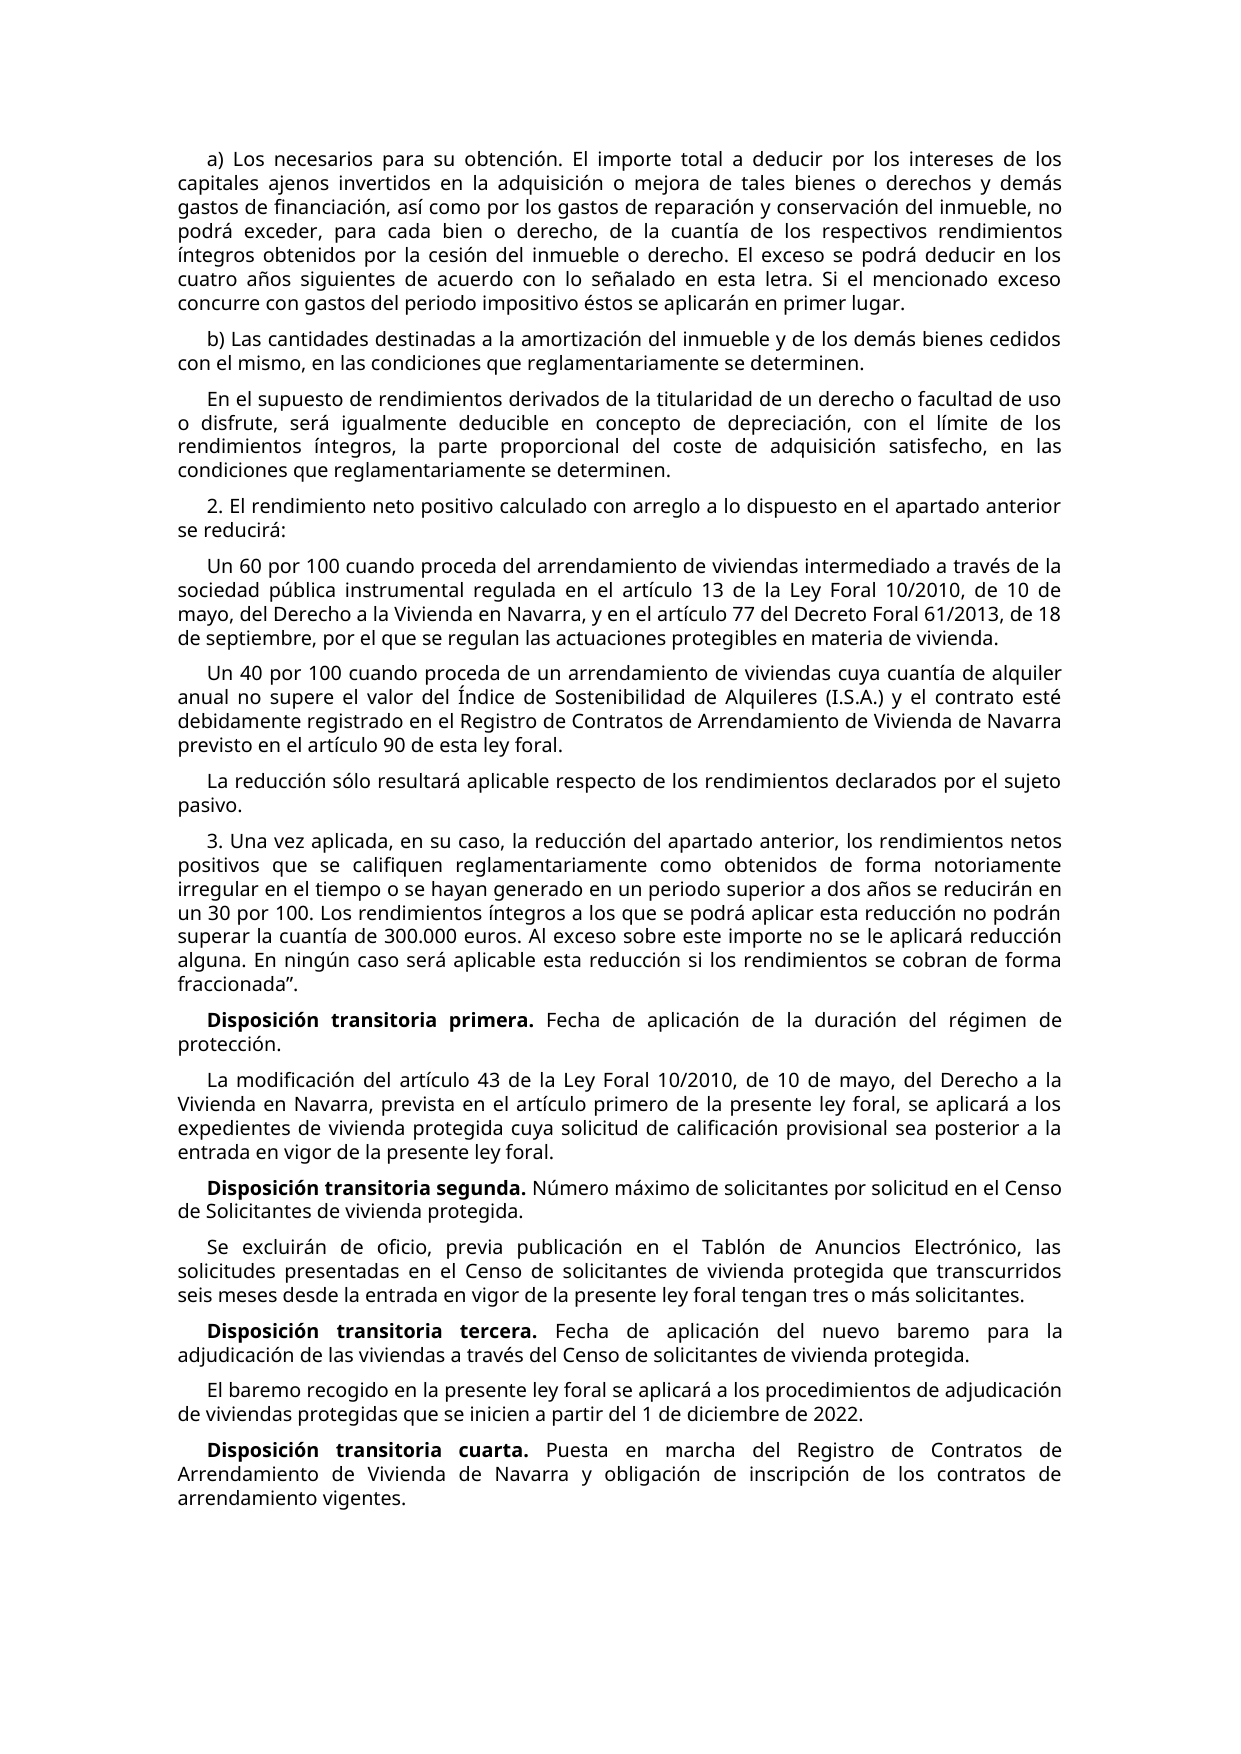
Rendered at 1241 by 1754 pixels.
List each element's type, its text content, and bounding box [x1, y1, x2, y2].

text b) Las cantidades destinadas a la amortización del inmueble y de los demás bienes cedidos con el mismo, en las condiciones que reglamentariamente se determinen. [177, 327, 1063, 375]
text Disposición transitoria segunda. Número máximo de solicitantes por solicitud en el Censo de Solicitantes de vivienda protegida. [177, 1176, 1063, 1224]
text 3. Una vez aplicada, en su caso, la reducción del apartado anterior, los rendimientos netos positivos que se califiquen reglamentariamente como obtenidos de forma notoriamente irregular en el tiempo o se hayan generado en un periodo superior a dos años se reducirán en un 30 por 100. Los rendimientos íntegros a los que se podrá aplicar esta reducción no podrán superar la cuantía de 300.000 euros. Al exceso sobre este importe no se le aplicará reducción alguna. En ningún caso será aplicable esta reducción si los rendimientos se cobran de forma fraccionada”. [177, 829, 1063, 997]
text La modificación del artículo 43 de la Ley Foral 10/2010, de 10 de mayo, del Derecho a la Vivienda en Navarra, prevista en el artículo primero de la presente ley foral, se aplicará a los expedientes de vivienda protegida cuya solicitud de calificación provisional sea posterior a la entrada en vigor de la presente ley foral. [177, 1068, 1063, 1164]
text a) Los necesarios para su obtención. El importe total a deducir por los intereses de los capitales ajenos invertidos en la adquisición o mejora de tales bienes o derechos y demás gastos de financiación, así como por los gastos de reparación y conservación del inmueble, no podrá exceder, para cada bien o derecho, de la cuantía de los respectivos rendimientos íntegros obtenidos por la cesión del inmueble o derecho. El exceso se podrá deducir en los cuatro años siguientes de acuerdo con lo señalado en esta letra. Si el mencionado exceso concurre con gastos del periodo impositivo éstos se aplicarán en primer lugar. [177, 148, 1063, 315]
text La reducción sólo resultará aplicable respecto de los rendimientos declarados por el sujeto pasivo. [177, 769, 1063, 817]
text En el supuesto de rendimientos derivados de la titularidad de un derecho o facultad de uso o disfrute, será igualmente deducible en concepto de depreciación, con el límite de los rendimientos íntegros, la parte proporcional del coste de adquisición satisfecho, en las condiciones que reglamentariamente se determinen. [177, 387, 1063, 483]
text Disposición transitoria cuarta. Puesta en marcha del Registro de Contratos de Arrendamiento de Vivienda de Navarra y obligación de inscripción de los contratos de arrendamiento vigentes. [177, 1438, 1063, 1510]
text 2. El rendimiento neto positivo calculado con arreglo a lo dispuesto en el apartado anterior se reducirá: [177, 494, 1063, 542]
text Un 60 por 100 cuando proceda del arrendamiento de viviendas intermediado a través de la sociedad pública instrumental regulada en el artículo 13 de la Ley Foral 10/2010, de 10 de mayo, del Derecho a la Vivienda en Navarra, y en el artículo 77 del Decreto Foral 61/2013, de 18 de septiembre, por el que se regulan las actuaciones protegibles en materia de vivienda. [177, 554, 1063, 650]
text El baremo recogido en la presente ley foral se aplicará a los procedimientos de adjudicación de viviendas protegidas que se inicien a partir del 1 de diciembre de 2022. [177, 1379, 1063, 1427]
text Se excluirán de oficio, previa publicación en el Tablón de Anuncios Electrónico, las solicitudes presentadas en el Censo de solicitantes de vivienda protegida que transcurridos seis meses desde la entrada en vigor de la presente ley foral tengan tres o más solicitantes. [177, 1235, 1063, 1307]
text Disposición transitoria tercera. Fecha de aplicación del nuevo baremo para la adjudicación de las viviendas a través del Censo de solicitantes de vivienda protegida. [177, 1319, 1063, 1367]
text Disposición transitoria primera. Fecha de aplicación de la duración del régimen de protección. [177, 1008, 1063, 1056]
text Un 40 por 100 cuando proceda de un arrendamiento de viviendas cuya cuantía de alquiler anual no supere el valor del Índice de Sostenibilidad de Alquileres (I.S.A.) y el contrato esté debidamente registrado en el Registro de Contratos de Arrendamiento de Vivienda de Navarra previsto en el artículo 90 de esta ley foral. [177, 662, 1063, 757]
